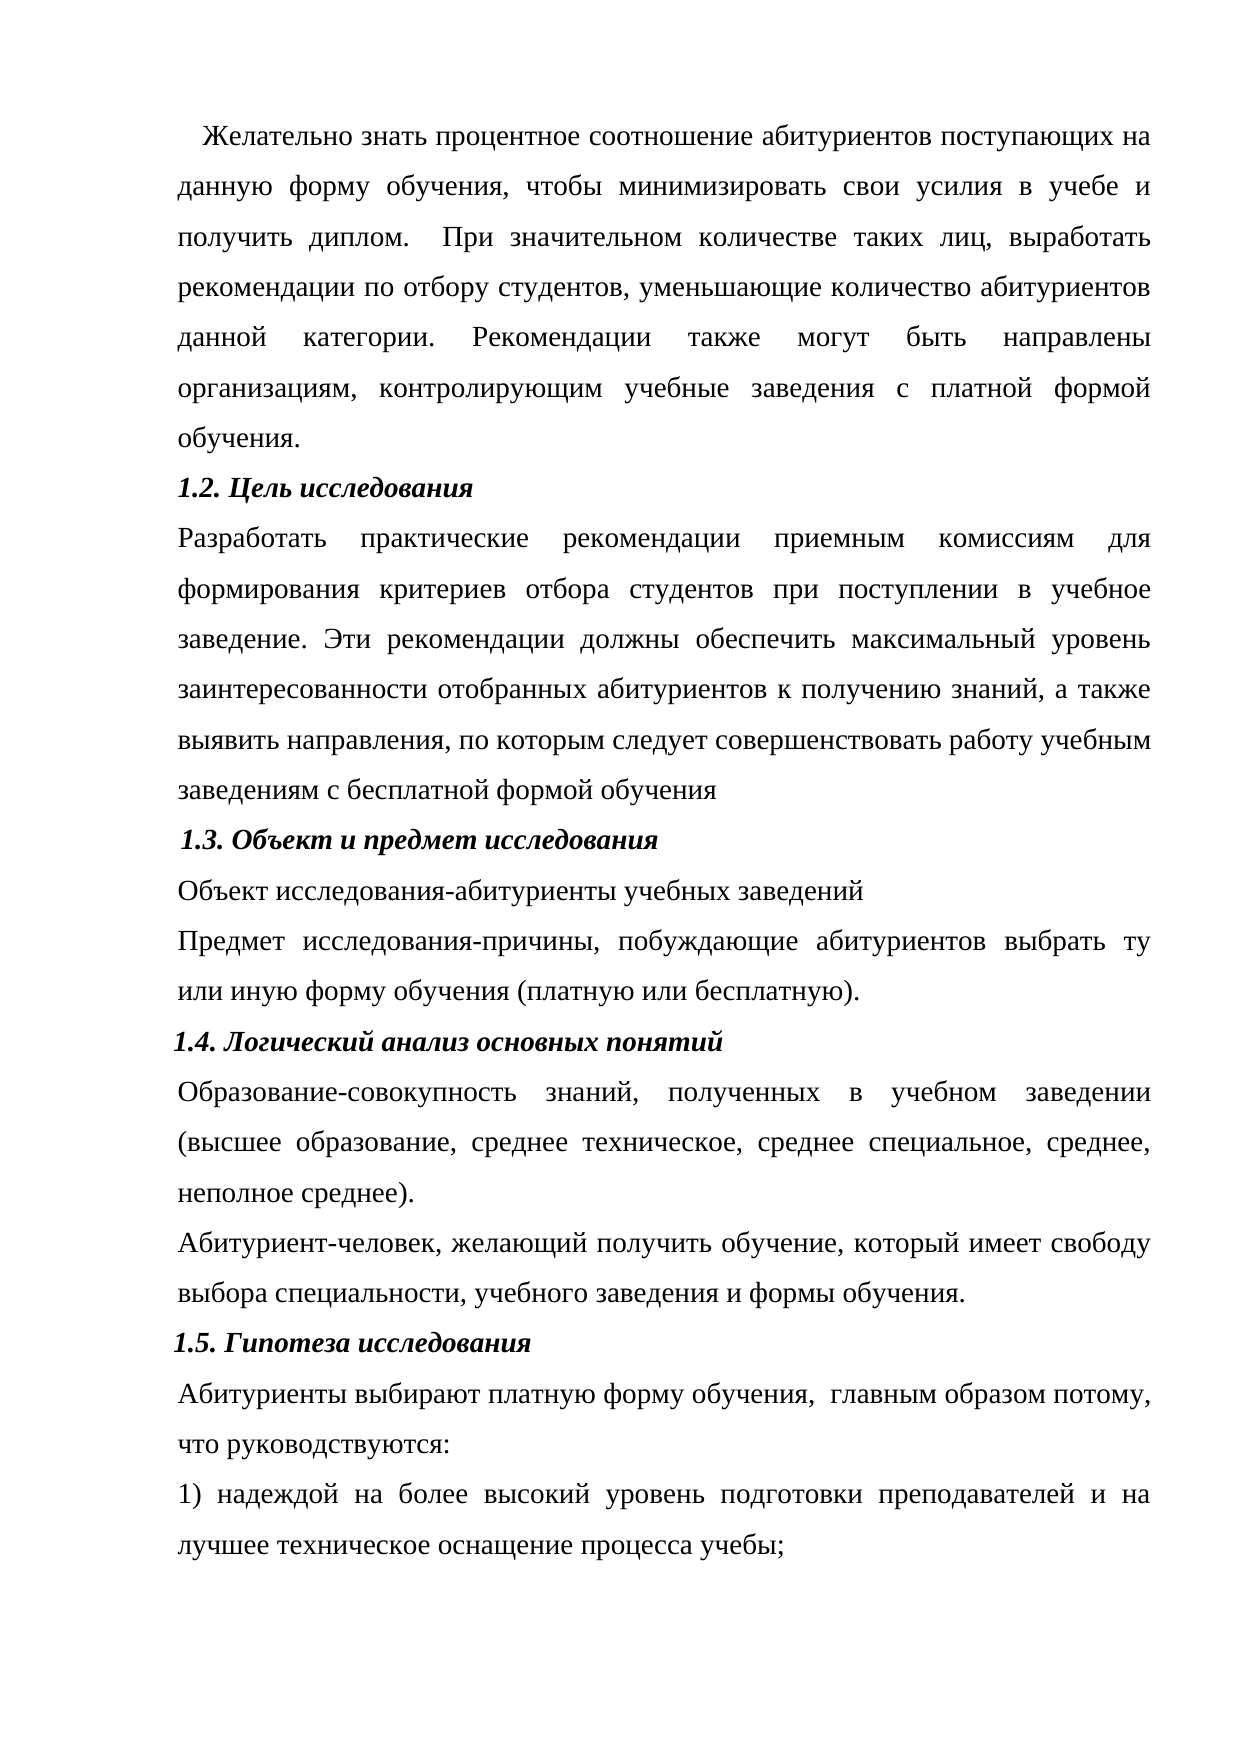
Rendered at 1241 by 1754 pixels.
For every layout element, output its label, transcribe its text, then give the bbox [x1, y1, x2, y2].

text 1.5. Гипотеза исследования [158, 1326, 1152, 1359]
text 1.2. Цель исследования [177, 470, 1152, 504]
text Образование-совокупность знаний, полученных в учебном заведении (высшее образование, среднее техническое, среднее специальное, среднее, неполное среднее). [177, 1074, 1152, 1208]
text Абитуриенты выбирают платную форму обучения, главным образом потому, что руководствуются: [177, 1376, 1152, 1460]
text 1) надеждой на более высокий уровень подготовки преподавателей и на лучшее техническое оснащение процесса учебы; [177, 1477, 1152, 1560]
text Предмет исследования-причины, побуждающие абитуриентов выбрать ту или иную форму обучения (платную или бесплатную). [177, 923, 1152, 1007]
text Абитуриент-человек, желающий получить обучение, который имеет свободу выбора специальности, учебного заведения и формы обучения. [177, 1225, 1152, 1309]
text Объект исследования-абитуриенты учебных заведений [177, 873, 1152, 906]
text 1.4. Логический анализ основных понятий [158, 1024, 1152, 1057]
text Желательно знать процентное соотношение абитуриентов поступающих на данную форму обучения, чтобы минимизировать свои усилия в учебе и получить диплом. При значительном количестве таких лиц, выработать рекомендации по отбору студентов, уменьшающие количество абитуриентов данной категории. Рекомендации также могут быть направлены организациям, контролирующим учебные заведения с платной формой обучения. [177, 118, 1152, 453]
text 1.3. Объект и предмет исследования [158, 822, 1152, 856]
text Разработать практические рекомендации приемным комиссиям для формирования критериев отбора студентов при поступлении в учебное заведение. Эти рекомендации должны обеспечить максимальный уровень заинтересованности отобранных абитуриентов к получению знаний, а также выявить направления, по которым следует совершенствовать работу учебным заведениям с бесплатной формой обучения [177, 521, 1152, 806]
